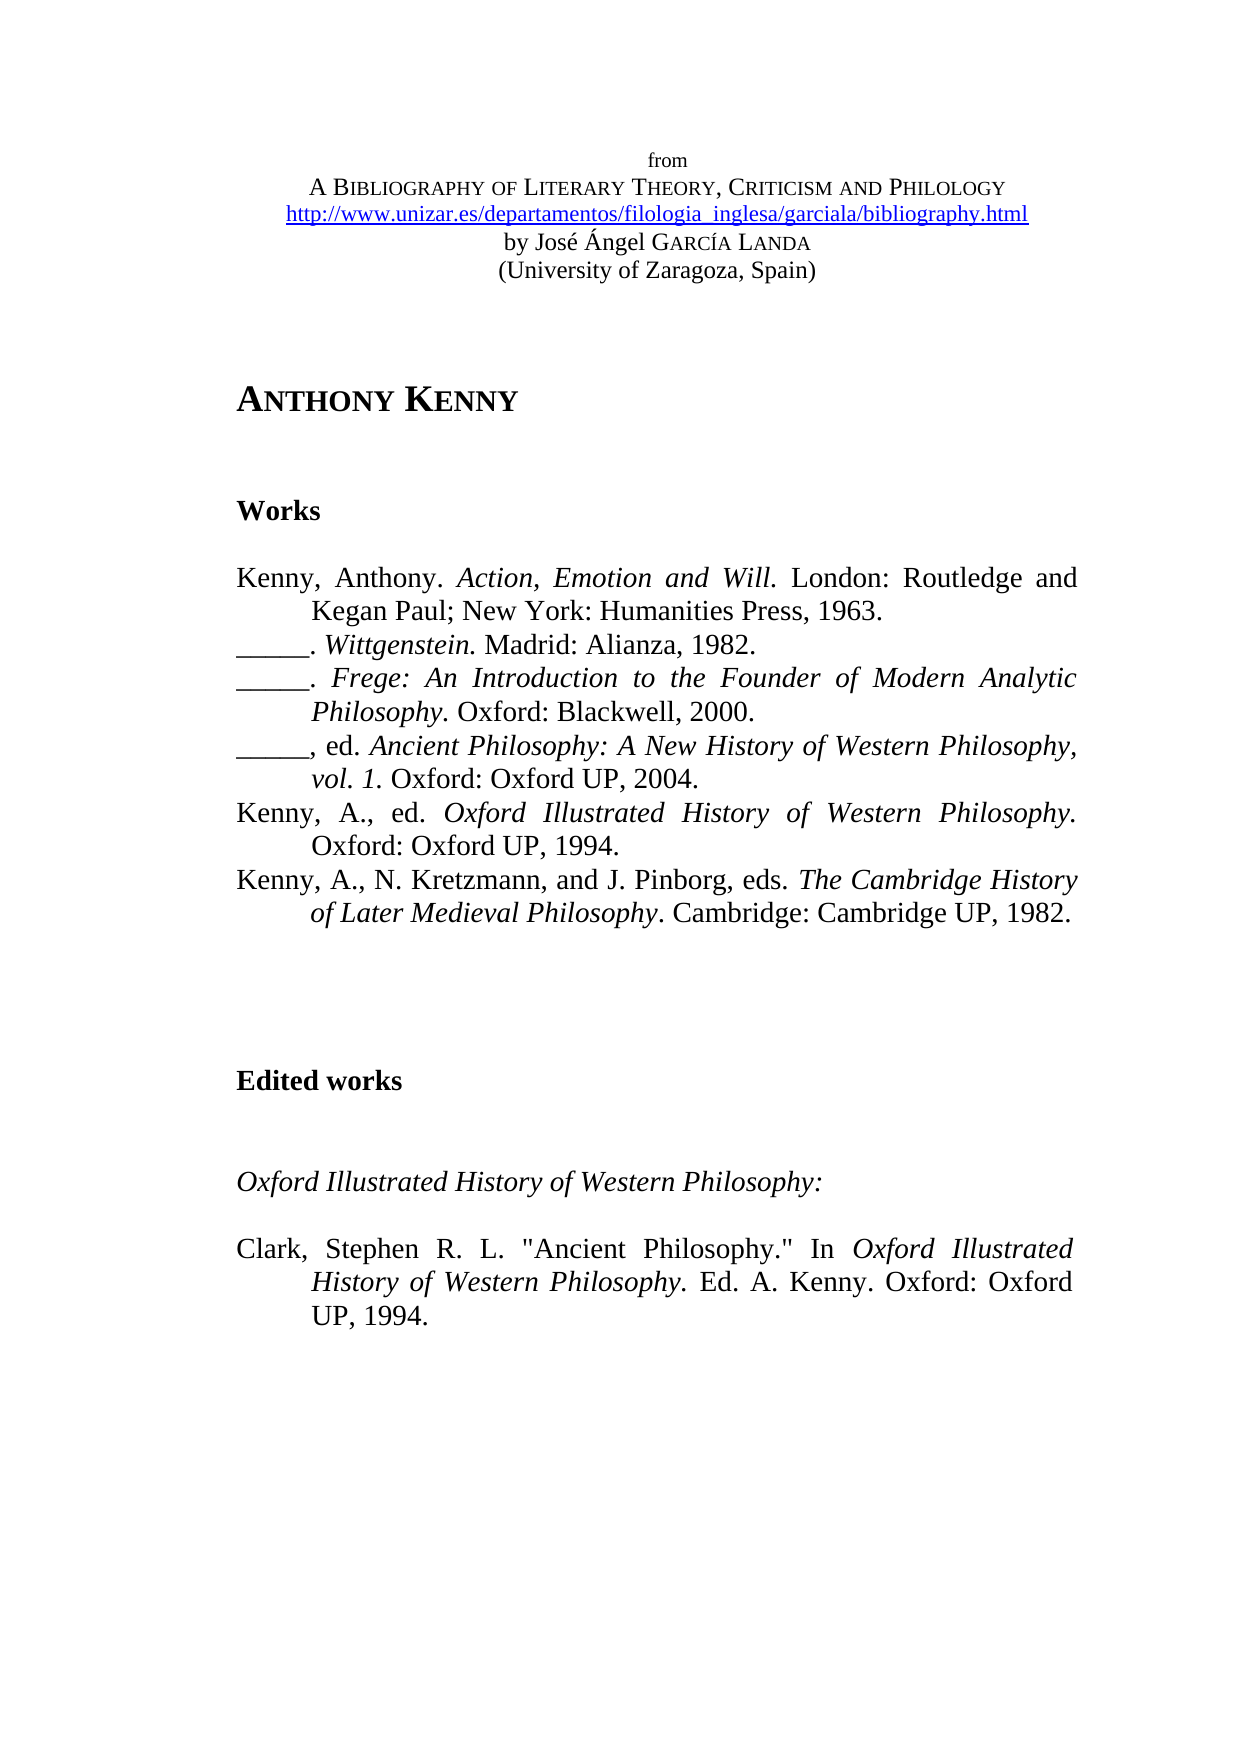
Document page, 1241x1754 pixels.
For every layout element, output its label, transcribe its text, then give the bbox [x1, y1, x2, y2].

text Edited works [236, 1063, 1078, 1097]
text by José Ángel García Landa [236, 227, 1078, 256]
text Kenny, Anthony. Action, Emotion and Will. London: Routledge and Kegan Paul; New York: Humanities Press, 1963. [236, 560, 1078, 627]
text (University of Zaragoza, Spain) [236, 256, 1078, 284]
text _____. Frege: An Introduction to the Founder of Modern Analytic Philosophy. Oxford: Blackwell, 2000. [236, 661, 1078, 728]
text Kenny, A., N. Kretzmann, and J. Pinborg, eds. The Cambridge History of Later Medieval Philosophy. Cambridge: Cambridge UP, 1982. [236, 862, 1078, 929]
text _____, ed. Ancient Philosophy: A New History of Western Philosophy, vol. 1. Oxford: Oxford UP, 2004. [236, 728, 1078, 795]
text Kenny, A., ed. Oxford Illustrated History of Western Philosophy. Oxford: Oxford UP, 1994. [236, 795, 1078, 862]
text Works [236, 493, 1078, 526]
text A Bibliography of Literary Theory, Criticism and Philology [236, 172, 1078, 200]
subtitle Anthony Kenny [236, 376, 1078, 419]
text Oxford Illustrated History of Western Philosophy: [236, 1164, 1078, 1197]
text Clark, Stephen R. L. "Ancient Philosophy." In Oxford Illustrated History of Western Philosophy. Ed. A. Kenny. Oxford: Oxford UP, 1994. [236, 1231, 1073, 1331]
text _____. Wittgenstein. Madrid: Alianza, 1982. [236, 627, 1078, 661]
text from [236, 148, 1078, 172]
text http://www.unizar.es/departamentos/filologia_inglesa/garciala/bibliography.html [236, 200, 1078, 227]
